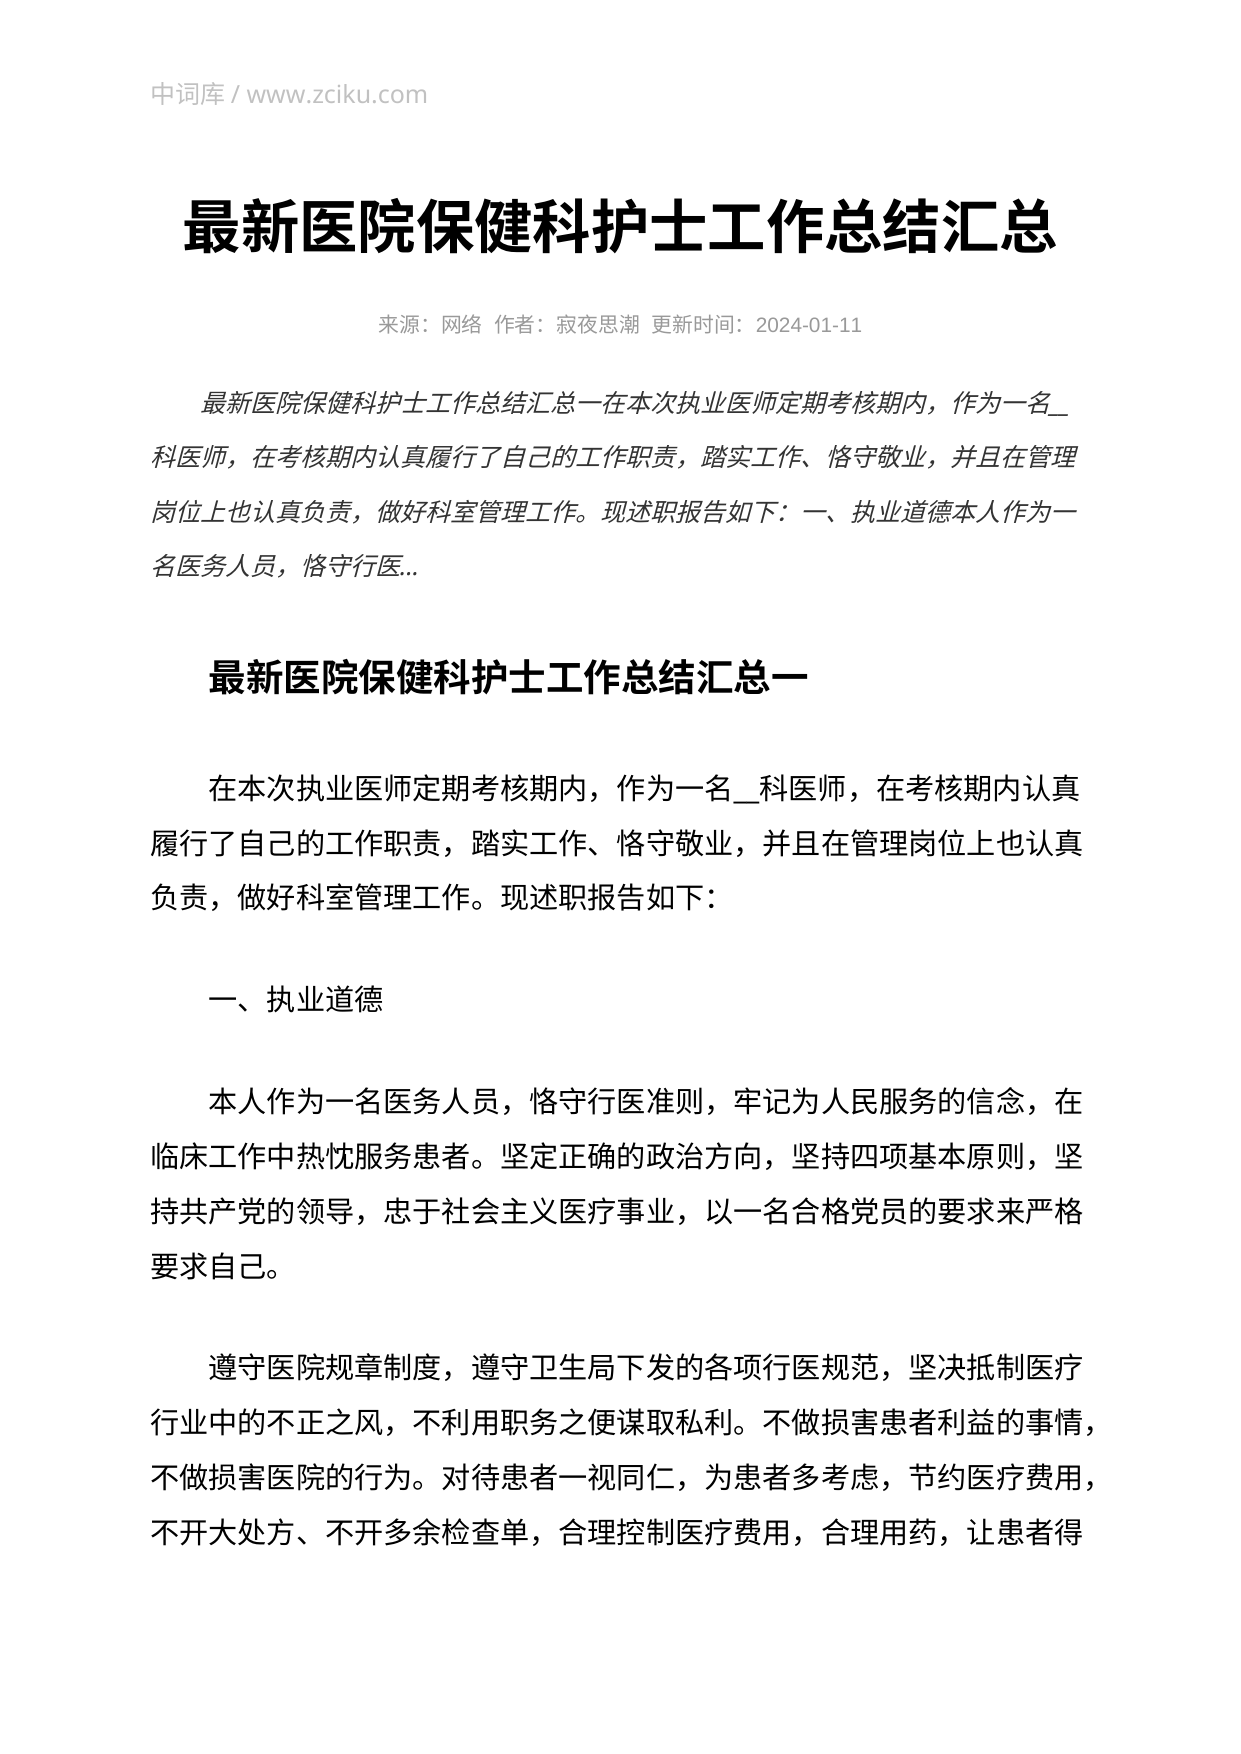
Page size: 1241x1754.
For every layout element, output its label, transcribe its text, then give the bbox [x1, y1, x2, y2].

text 在本次执业医师定期考核期内，作为一名__科医师，在考核期内认真履行了自己的工作职责，踏实工作、恪守敬业，并且在管理岗位上也认真负责，做好科室管理工作。现述职报告如下： [150, 765, 1090, 917]
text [150, 1345, 1090, 1552]
text 最新医院保健科护士工作总结汇总一 [150, 648, 1090, 702]
subtitle 最新医院保健科护士工作总结汇总 [150, 181, 1090, 266]
text 一、执业道德 [150, 977, 1090, 1019]
text 来源：网络 作者：寂夜思潮 更新时间：2024-01-11 [150, 313, 1090, 337]
text 本人作为一名医务人员，恪守行医准则，牢记为人民服务的信念，在临床工作中热忱服务患者。坚定正确的政治方向，坚持四项基本原则，坚持共产党的领导，忠于社会主义医疗事业，以一名合格党员的要求来严格要求自己。 [150, 1079, 1090, 1286]
text 最新医院保健科护士工作总结汇总一在本次执业医师定期考核期内，作为一名__科医师，在考核期内认真履行了自己的工作职责，踏实工作、恪守敬业，并且在管理岗位上也认真负责，做好科室管理工作。现述职报告如下：一、执业道德本人作为一名医务人员，恪守行医... [150, 383, 1090, 583]
